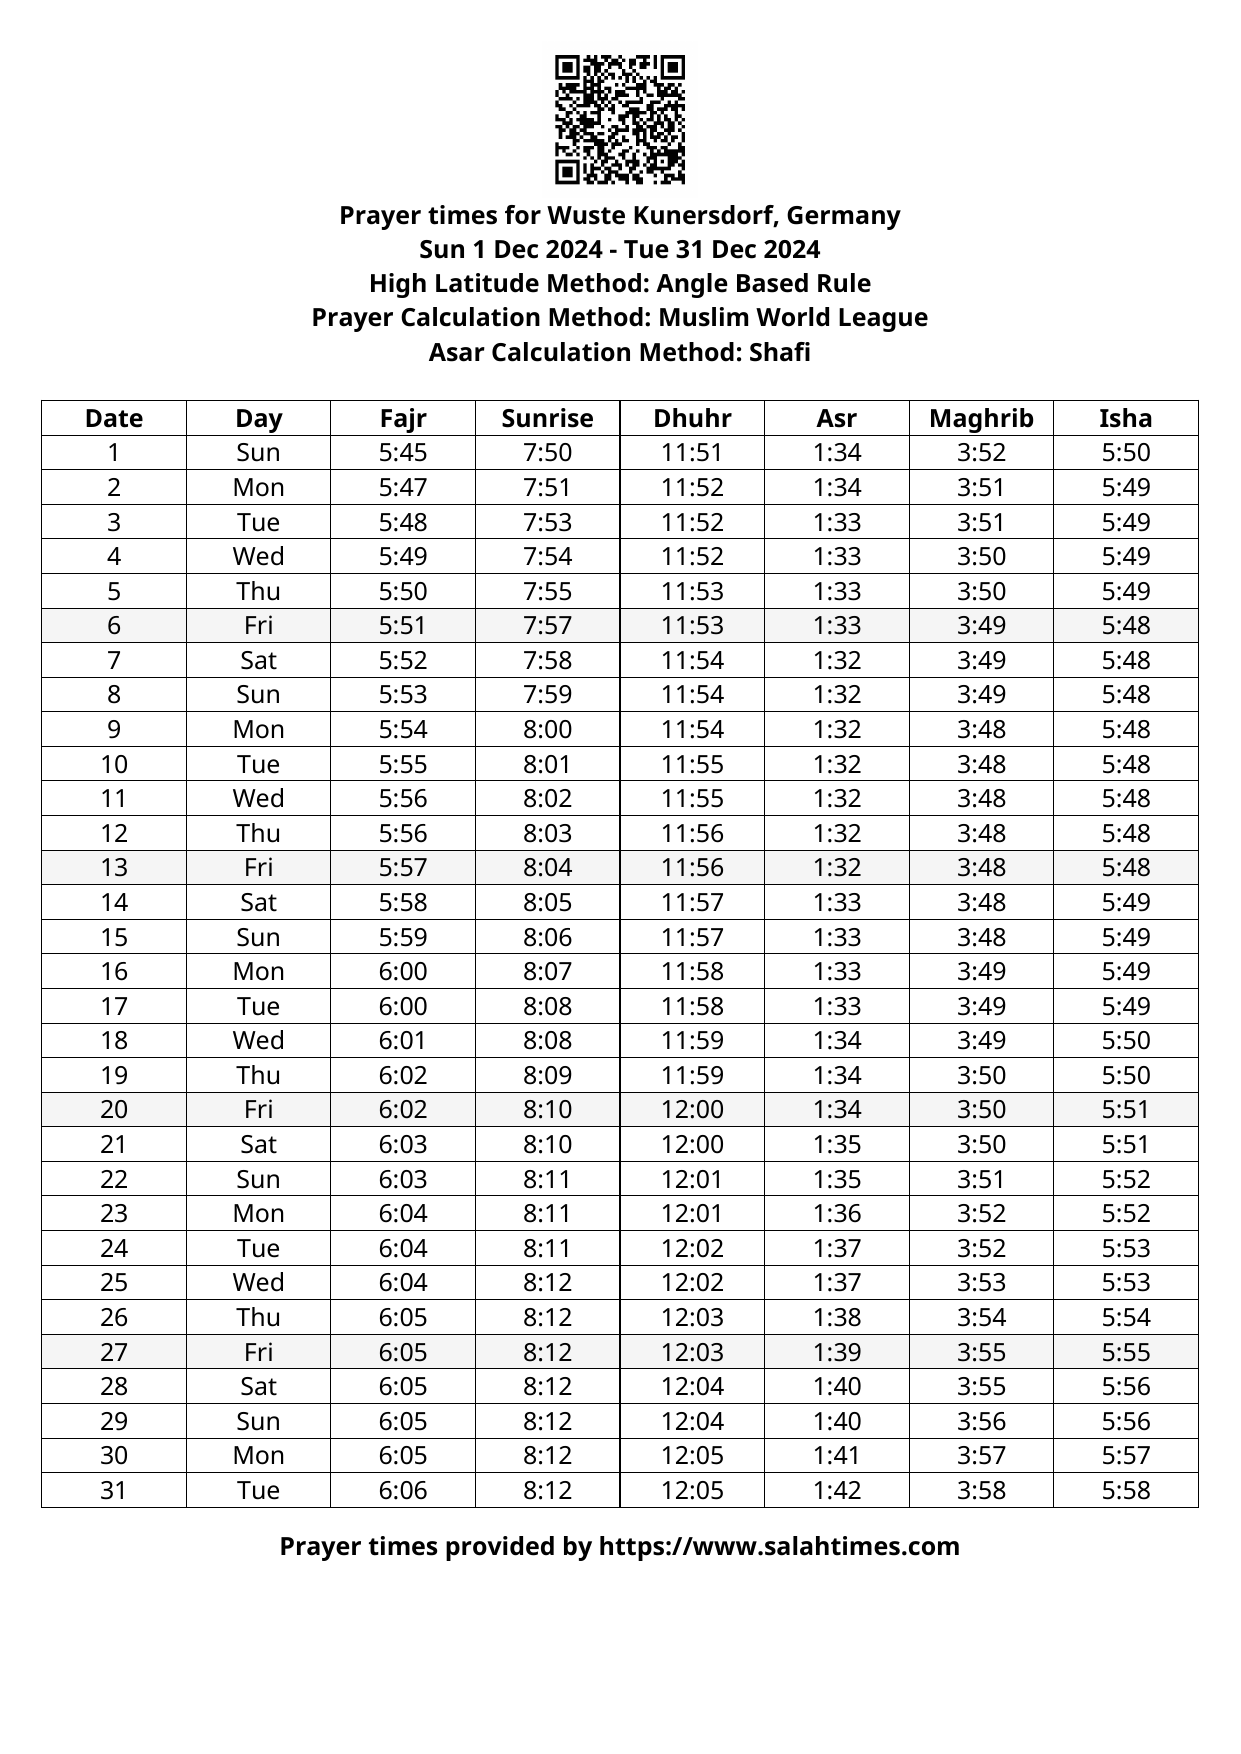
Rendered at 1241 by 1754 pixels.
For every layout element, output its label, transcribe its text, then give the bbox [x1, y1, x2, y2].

table_cell 8:08 [476, 1024, 619, 1057]
table_cell 6:05 [331, 1439, 475, 1472]
table_cell 5:52 [1054, 1196, 1198, 1230]
text Sun 1 Dec 2024 - Tue 31 Dec 2024 [42, 232, 1198, 266]
table_cell 5:48 [1054, 712, 1198, 746]
table_cell 8:12 [476, 1300, 619, 1334]
table_cell 12:05 [621, 1439, 764, 1472]
table_cell 7:55 [476, 574, 619, 607]
table_cell 3:50 [910, 1093, 1053, 1126]
table_cell 3:51 [910, 1162, 1053, 1195]
table_cell 3:56 [910, 1404, 1053, 1437]
table_cell 7 [42, 643, 186, 677]
table_cell 3:48 [910, 920, 1053, 953]
table_cell 11:54 [621, 643, 764, 677]
table_cell 5:55 [331, 747, 475, 780]
table_cell 8:03 [476, 816, 619, 849]
table_cell 5:56 [1054, 1369, 1198, 1403]
table_cell 11:54 [621, 678, 764, 711]
table_cell 5:45 [331, 436, 475, 469]
table_cell 8:06 [476, 920, 619, 953]
table_cell 3:48 [910, 747, 1053, 780]
table_cell 3:49 [910, 678, 1053, 711]
table_cell 11:54 [621, 712, 764, 746]
table_cell 1:41 [765, 1439, 909, 1472]
table_cell 6:04 [331, 1196, 475, 1230]
table_cell 8 [42, 678, 186, 711]
table_cell 8:09 [476, 1058, 619, 1092]
table_cell 12:05 [621, 1473, 764, 1507]
table_cell 12:02 [621, 1231, 764, 1264]
table_cell 8:05 [476, 885, 619, 919]
picture [542, 41, 699, 198]
table_cell 24 [42, 1231, 186, 1264]
text Asar Calculation Method: Shafi [42, 334, 1198, 368]
table_cell 5:49 [1054, 539, 1198, 573]
table_cell 3:50 [910, 539, 1053, 573]
table_cell 3:52 [910, 1196, 1053, 1230]
table_cell 22 [42, 1162, 186, 1195]
table_cell Mon [187, 470, 330, 504]
table_cell 12:03 [621, 1335, 764, 1368]
table_cell 1:39 [765, 1335, 909, 1368]
table_cell 3:49 [910, 954, 1053, 988]
table_cell 3:49 [910, 609, 1053, 642]
table_cell 5:53 [1054, 1266, 1198, 1299]
table_cell 5:55 [1054, 1335, 1198, 1368]
table_cell 1:35 [765, 1162, 909, 1195]
table_cell 1:34 [765, 436, 909, 469]
table_cell 7:54 [476, 539, 619, 573]
table_cell 8:02 [476, 781, 619, 815]
table_cell 2 [42, 470, 186, 504]
table_cell 3:55 [910, 1335, 1053, 1368]
table_cell 29 [42, 1404, 186, 1437]
table_cell 1:33 [765, 539, 909, 573]
table_cell 7:58 [476, 643, 619, 677]
table_cell 21 [42, 1127, 186, 1161]
table_cell 8:12 [476, 1369, 619, 1403]
table_cell 5:52 [331, 643, 475, 677]
table_cell 30 [42, 1439, 186, 1472]
table_cell 1:38 [765, 1300, 909, 1334]
table_cell Sat [187, 885, 330, 919]
table_cell 7:57 [476, 609, 619, 642]
table_cell 3:55 [910, 1369, 1053, 1403]
table_cell 4 [42, 539, 186, 573]
table_cell 13 [42, 851, 186, 884]
table_cell 3:48 [910, 885, 1053, 919]
table_cell 23 [42, 1196, 186, 1230]
table_cell 1:32 [765, 643, 909, 677]
table_cell 5:53 [331, 678, 475, 711]
table_cell 11:57 [621, 885, 764, 919]
table_cell 3:48 [910, 851, 1053, 884]
table_cell Tue [187, 1231, 330, 1264]
table_cell Fri [187, 1093, 330, 1126]
table_cell 1:37 [765, 1266, 909, 1299]
table_cell 5:49 [1054, 954, 1198, 988]
table_cell 8:10 [476, 1093, 619, 1126]
table_cell 5:51 [1054, 1127, 1198, 1161]
table_cell 3:49 [910, 1024, 1053, 1057]
table_cell 6:02 [331, 1058, 475, 1092]
table_cell 11:55 [621, 781, 764, 815]
table_cell 3:50 [910, 1127, 1053, 1161]
table_cell 6:04 [331, 1266, 475, 1299]
table_cell 1:33 [765, 920, 909, 953]
table_cell 3:48 [910, 712, 1053, 746]
table_cell 5:58 [331, 885, 475, 919]
table_header Fajr [331, 401, 475, 434]
table_cell 5:52 [1054, 1162, 1198, 1195]
table_cell 5:49 [1054, 574, 1198, 607]
table_cell 1:34 [765, 1093, 909, 1126]
table_cell Sun [187, 436, 330, 469]
table_cell 12:04 [621, 1404, 764, 1437]
table_cell 11:55 [621, 747, 764, 780]
table_cell 3:48 [910, 816, 1053, 849]
table_cell 3:53 [910, 1266, 1053, 1299]
table_cell Sat [187, 1127, 330, 1161]
table_cell 12:04 [621, 1369, 764, 1403]
table_cell 11:59 [621, 1024, 764, 1057]
table_cell Tue [187, 1473, 330, 1507]
table_cell 6:00 [331, 989, 475, 1022]
table_cell 1:33 [765, 574, 909, 607]
table_cell 5:47 [331, 470, 475, 504]
table_cell 9 [42, 712, 186, 746]
table_header Date [42, 401, 186, 434]
table_cell Wed [187, 539, 330, 573]
text High Latitude Method: Angle Based Rule [42, 266, 1198, 300]
table_cell 5:56 [331, 781, 475, 815]
table_cell 12:00 [621, 1093, 764, 1126]
table_cell 11:56 [621, 851, 764, 884]
table_cell 1:32 [765, 712, 909, 746]
table_cell 3:49 [910, 989, 1053, 1022]
table_cell Thu [187, 1300, 330, 1334]
table_cell 11:53 [621, 574, 764, 607]
table_cell 25 [42, 1266, 186, 1299]
table_cell Tue [187, 989, 330, 1022]
table_cell 5:49 [1054, 470, 1198, 504]
table_cell 11:51 [621, 436, 764, 469]
table_cell 8:12 [476, 1335, 619, 1368]
table_cell 7:53 [476, 505, 619, 538]
table_cell 1:32 [765, 678, 909, 711]
table_cell 8:12 [476, 1439, 619, 1472]
table_cell 1:34 [765, 470, 909, 504]
table_cell 3:57 [910, 1439, 1053, 1472]
table_cell 1:34 [765, 1058, 909, 1092]
table_cell 11:59 [621, 1058, 764, 1092]
table_cell Sun [187, 920, 330, 953]
text Prayer Calculation Method: Muslim World League [42, 300, 1198, 334]
table_cell 5:48 [1054, 816, 1198, 849]
table_cell 12 [42, 816, 186, 849]
table_cell 6:05 [331, 1404, 475, 1437]
table_cell 8:12 [476, 1266, 619, 1299]
table_cell 5:50 [1054, 436, 1198, 469]
table_cell 11:52 [621, 539, 764, 573]
table_header Dhuhr [621, 401, 764, 434]
table_header Maghrib [910, 401, 1053, 434]
table_cell 5:49 [1054, 989, 1198, 1022]
table_cell Sun [187, 678, 330, 711]
table_cell 7:50 [476, 436, 619, 469]
table_cell Fri [187, 1335, 330, 1368]
table_cell 3:52 [910, 1231, 1053, 1264]
table_cell 11:53 [621, 609, 764, 642]
table_cell Thu [187, 816, 330, 849]
table_cell 1:33 [765, 609, 909, 642]
table_cell 5:59 [331, 920, 475, 953]
table_cell 11 [42, 781, 186, 815]
table_cell 27 [42, 1335, 186, 1368]
table_cell 5:48 [1054, 643, 1198, 677]
table_cell Sun [187, 1404, 330, 1437]
table_cell 1:37 [765, 1231, 909, 1264]
table_header Day [187, 401, 330, 434]
table_cell 12:02 [621, 1266, 764, 1299]
table_cell 5:54 [331, 712, 475, 746]
table_cell 11:56 [621, 816, 764, 849]
table_cell 8:00 [476, 712, 619, 746]
table_cell 3:54 [910, 1300, 1053, 1334]
table_cell 3:50 [910, 1058, 1053, 1092]
table_cell 8:12 [476, 1404, 619, 1437]
table_cell 28 [42, 1369, 186, 1403]
table_header Asr [765, 401, 909, 434]
table_cell 11:52 [621, 470, 764, 504]
table_cell Thu [187, 1058, 330, 1092]
table_cell 5:49 [1054, 885, 1198, 919]
table_cell 1:33 [765, 954, 909, 988]
table_cell Sun [187, 1162, 330, 1195]
table_cell 1:32 [765, 747, 909, 780]
table_cell Thu [187, 574, 330, 607]
table_cell 6:04 [331, 1231, 475, 1264]
table_cell 5:51 [331, 609, 475, 642]
table_cell 10 [42, 747, 186, 780]
table_cell 8:11 [476, 1196, 619, 1230]
table_cell 3 [42, 505, 186, 538]
table_cell 5:56 [331, 816, 475, 849]
table_cell 6 [42, 609, 186, 642]
table_cell 5:50 [331, 574, 475, 607]
table_cell 12:01 [621, 1162, 764, 1195]
table_cell 5:48 [1054, 781, 1198, 815]
table_cell Tue [187, 505, 330, 538]
table_cell 1:36 [765, 1196, 909, 1230]
table_cell 8:12 [476, 1473, 619, 1507]
table_cell 12:00 [621, 1127, 764, 1161]
table_cell 8:08 [476, 989, 619, 1022]
table_cell Sat [187, 1369, 330, 1403]
table_cell 8:11 [476, 1162, 619, 1195]
table_cell 5:58 [1054, 1473, 1198, 1507]
table_cell 1:32 [765, 851, 909, 884]
table_cell 8:11 [476, 1231, 619, 1264]
table_cell 1:32 [765, 781, 909, 815]
table_cell 20 [42, 1093, 186, 1126]
table_cell 31 [42, 1473, 186, 1507]
table_cell 8:01 [476, 747, 619, 780]
table_cell 5:48 [1054, 747, 1198, 780]
table_cell 7:51 [476, 470, 619, 504]
table_cell 5:53 [1054, 1231, 1198, 1264]
table_cell 5:51 [1054, 1093, 1198, 1126]
table_cell 18 [42, 1024, 186, 1057]
table_cell 6:01 [331, 1024, 475, 1057]
table_cell 12:01 [621, 1196, 764, 1230]
table_cell 3:52 [910, 436, 1053, 469]
table_cell 5:48 [331, 505, 475, 538]
table_cell 5:50 [1054, 1024, 1198, 1057]
table_cell 11:58 [621, 989, 764, 1022]
text Prayer times provided by https://www.salahtimes.com [42, 1528, 1198, 1563]
table_cell 3:49 [910, 643, 1053, 677]
table_cell 19 [42, 1058, 186, 1092]
table_cell Wed [187, 1024, 330, 1057]
table_header Isha [1054, 401, 1198, 434]
table_cell 5:57 [1054, 1439, 1198, 1472]
table_cell Tue [187, 747, 330, 780]
table_cell 1:40 [765, 1369, 909, 1403]
table_cell 1 [42, 436, 186, 469]
table_cell 5 [42, 574, 186, 607]
table_cell 17 [42, 989, 186, 1022]
table_cell Mon [187, 1196, 330, 1230]
table_cell 1:33 [765, 885, 909, 919]
table_cell 12:03 [621, 1300, 764, 1334]
table_cell 6:03 [331, 1127, 475, 1161]
table_header Sunrise [476, 401, 619, 434]
table_cell 3:48 [910, 781, 1053, 815]
table_cell 11:58 [621, 954, 764, 988]
table_cell 3:58 [910, 1473, 1053, 1507]
table_cell 5:54 [1054, 1300, 1198, 1334]
table_cell 11:57 [621, 920, 764, 953]
table_cell 26 [42, 1300, 186, 1334]
table_cell 5:56 [1054, 1404, 1198, 1437]
table_cell 6:05 [331, 1300, 475, 1334]
table_cell Sat [187, 643, 330, 677]
table_cell Fri [187, 851, 330, 884]
table_cell 3:51 [910, 505, 1053, 538]
table_cell 5:48 [1054, 678, 1198, 711]
table_cell 1:40 [765, 1404, 909, 1437]
table_cell 8:04 [476, 851, 619, 884]
table_cell 5:49 [1054, 920, 1198, 953]
table_cell 14 [42, 885, 186, 919]
table_cell 3:50 [910, 574, 1053, 607]
table_cell 1:33 [765, 505, 909, 538]
table_cell 1:32 [765, 816, 909, 849]
table_cell 5:57 [331, 851, 475, 884]
table_cell 1:33 [765, 989, 909, 1022]
table_cell Mon [187, 1439, 330, 1472]
table_cell Fri [187, 609, 330, 642]
table_cell 7:59 [476, 678, 619, 711]
table_cell 16 [42, 954, 186, 988]
table_cell 5:48 [1054, 851, 1198, 884]
table_cell 6:05 [331, 1335, 475, 1368]
table_cell 6:03 [331, 1162, 475, 1195]
table_cell Wed [187, 781, 330, 815]
table_cell 6:02 [331, 1093, 475, 1126]
table_cell 1:42 [765, 1473, 909, 1507]
table_cell Mon [187, 954, 330, 988]
table_cell 5:49 [1054, 505, 1198, 538]
table_cell 3:51 [910, 470, 1053, 504]
table_cell 1:35 [765, 1127, 909, 1161]
table_cell 15 [42, 920, 186, 953]
table_cell 5:48 [1054, 609, 1198, 642]
table_cell 1:34 [765, 1024, 909, 1057]
table_cell 11:52 [621, 505, 764, 538]
table_cell 5:49 [331, 539, 475, 573]
table_cell 6:05 [331, 1369, 475, 1403]
table_cell 6:00 [331, 954, 475, 988]
table_cell Mon [187, 712, 330, 746]
table_cell 8:10 [476, 1127, 619, 1161]
text Prayer times for Wuste Kunersdorf, Germany [42, 198, 1198, 232]
table_cell Wed [187, 1266, 330, 1299]
table_cell 5:50 [1054, 1058, 1198, 1092]
table_cell 6:06 [331, 1473, 475, 1507]
table_cell 8:07 [476, 954, 619, 988]
